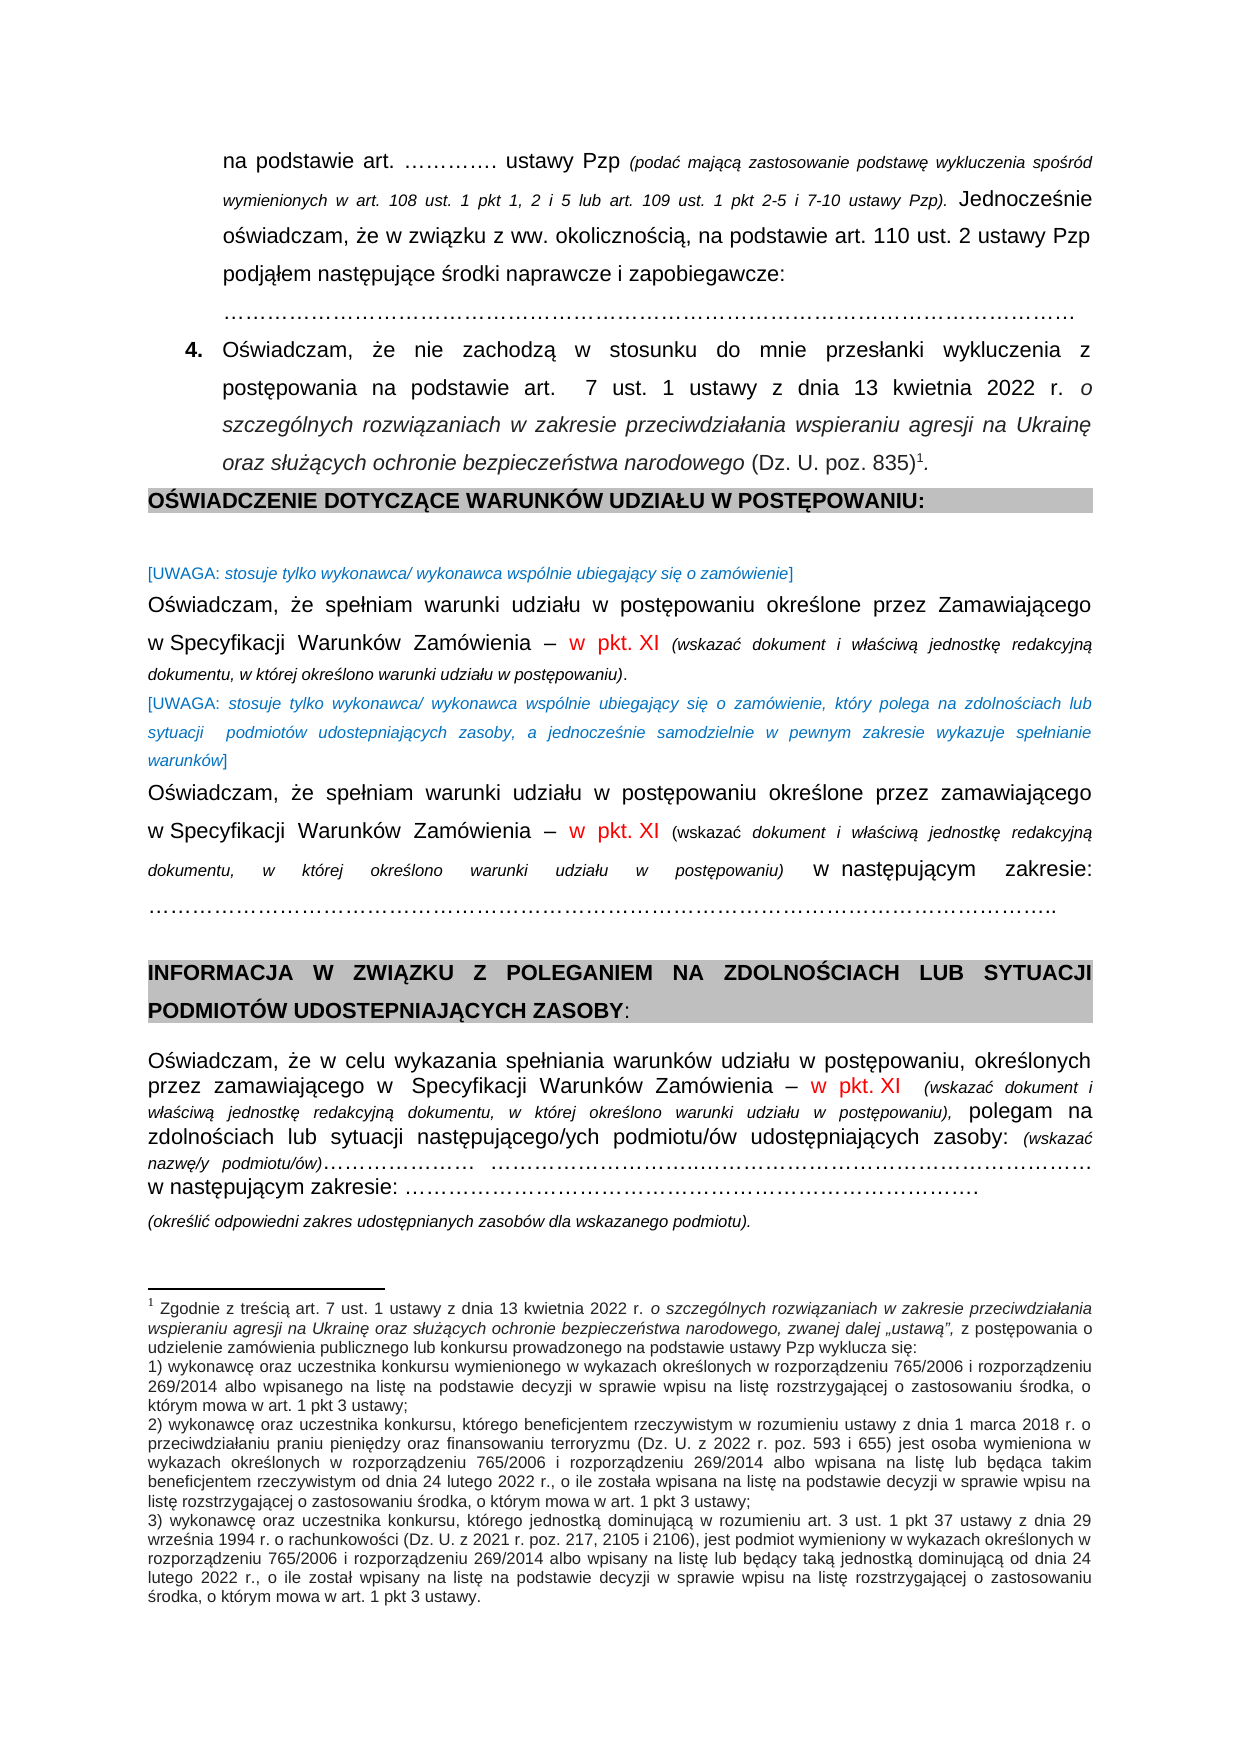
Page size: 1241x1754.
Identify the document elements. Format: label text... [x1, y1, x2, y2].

text [UWAGA: stosuje tylko wykonawca/ wykonawca wspólnie ubiegający się o zamówienie, który polega na zdolnościach lub sytuacji podmiotów udostepniających zasoby, a jednocześnie samodzielnie w pewnym zakresie wykazuje spełnianie warunków] [148, 694, 1093, 770]
text [UWAGA: stosuje tylko wykonawca/ wykonawca wspólnie ubiegający się o zamówienie] [148, 563, 1093, 583]
text Oświadczam, że spełniam warunki udziału w postępowaniu określone przez Zamawiającego w Specyfikacji Warunków Zamówienia – w pkt. XI (wskazać dokument i właściwą jednostkę redakcyjną dokumentu, w której określono warunki udziału w postępowaniu). [148, 592, 1093, 684]
text OŚWIADCZENIE DOTYCZĄCE WARUNKÓW UDZIAŁU W POSTĘPOWANIU: [148, 488, 1093, 513]
text Oświadczam, że spełniam warunki udziału w postępowaniu określone przez zamawiającego w Specyfikacji Warunków Zamówienia – w pkt. XI (wskazać dokument i właściwą jednostkę redakcyjną dokumentu, w której określono warunki udziału w postępowaniu) w następującym zakresie: …………………………………………………………………………………………………………….. [148, 780, 1093, 918]
list ……………………………………………………………………………………………………… [223, 299, 1093, 324]
text INFORMACJA W ZWIĄZKU Z POLEGANIEM NA ZDOLNOŚCIACH LUB SYTUACJI PODMIOTÓW UDOSTEPNIAJĄCYCH ZASOBY: [148, 960, 1093, 1023]
text Oświadczam, że w celu wykazania spełniania warunków udziału w postępowaniu, określonych przez zamawiającego w Specyfikacji Warunków Zamówienia – w pkt. XI (wskazać dokument i właściwą jednostkę redakcyjną dokumentu, w której określono warunki udziału w postępowaniu), polegam na zdolnościach lub sytuacji następującego/ych podmiotu/ów udostępniających zasoby: (wskazać nazwę/y podmiotu/ów)………………… ………………………..……………………………………………… w następującym zakresie: ……………………………………………………………………. [148, 1048, 1093, 1199]
list Oświadczam, że nie zachodzą w stosunku do mnie przesłanki wykluczenia z postępowania na podstawie art. 7 ust. 1 ustawy z dnia 13 kwietnia 2022 r. o szczególnych rozwiązaniach w zakresie przeciwdziałania wspieraniu agresji na Ukrainę oraz służących ochronie bezpieczeństwa narodowego (Dz. U. poz. 835). [185, 337, 1093, 475]
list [185, 148, 1093, 286]
text (określić odpowiedni zakres udostępnianych zasobów dla wskazanego podmiotu). [148, 1212, 1093, 1231]
